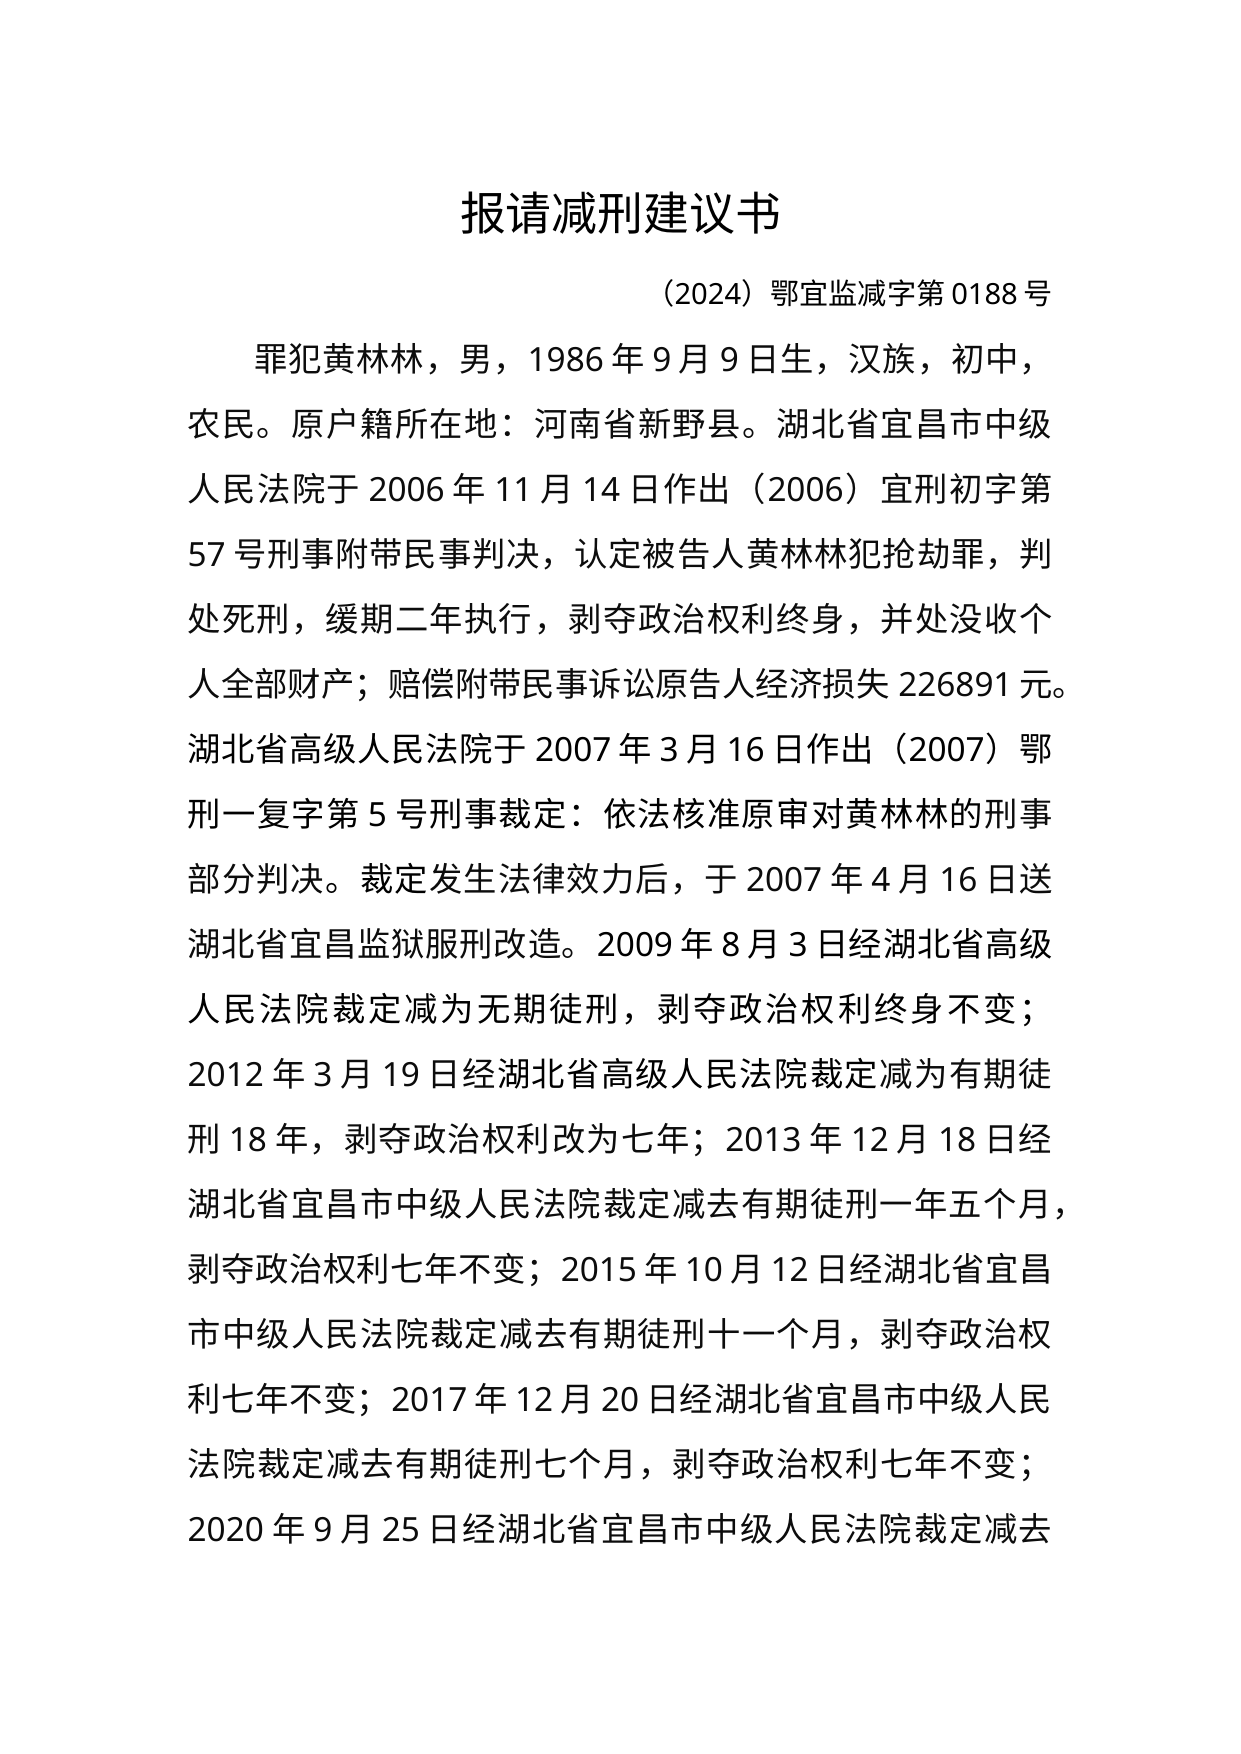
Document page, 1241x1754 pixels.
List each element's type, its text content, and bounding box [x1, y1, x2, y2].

text 报请减刑建议书 [187, 162, 1053, 259]
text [187, 324, 1053, 1559]
text （2024）鄂宜监减字第0188号 [187, 259, 1053, 324]
